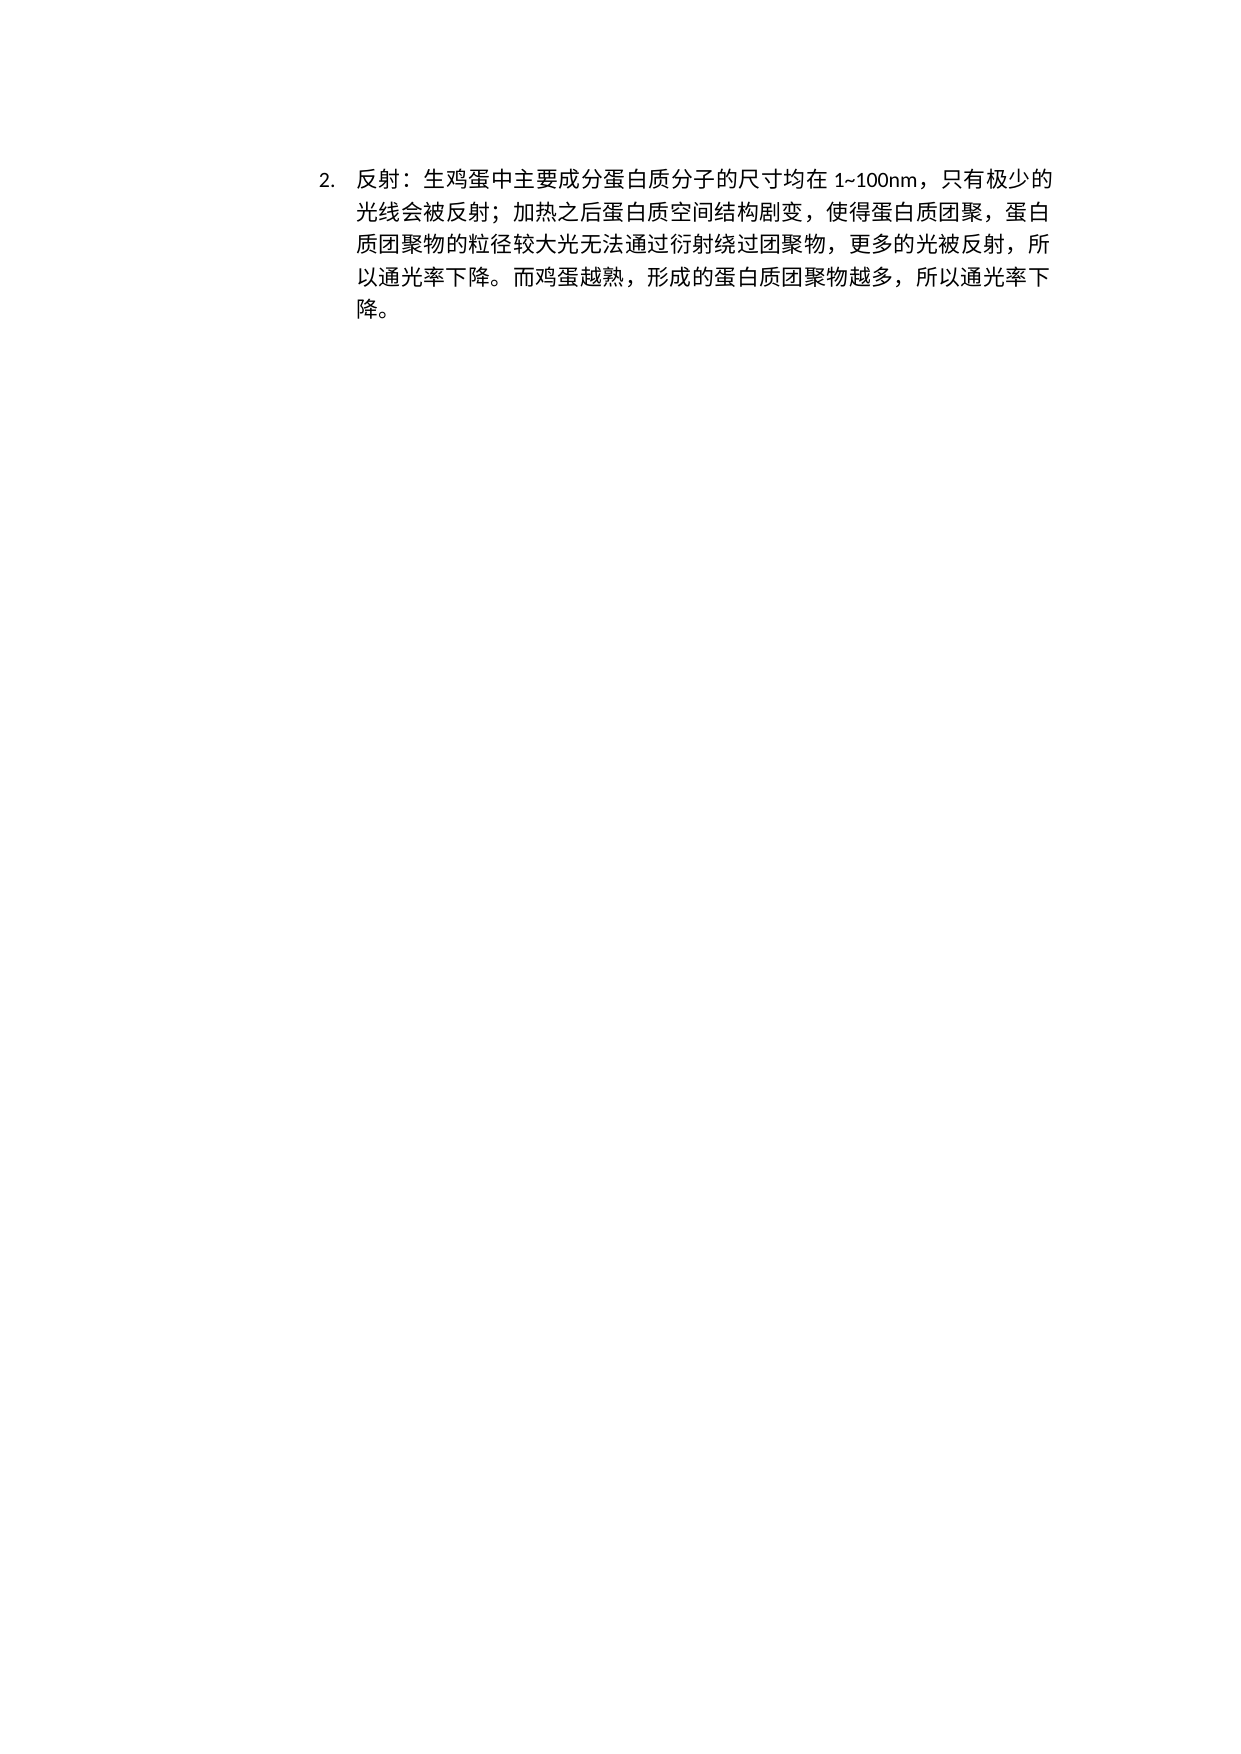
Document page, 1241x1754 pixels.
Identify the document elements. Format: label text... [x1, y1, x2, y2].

list 反射：生鸡蛋中主要成分蛋白质分子的尺寸均在1~100nm，只有极少的光线会被反射；加热之后蛋白质空间结构剧变，使得蛋白质团聚，蛋白质团聚物的粒径较大光无法通过衍射绕过团聚物，更多的光被反射，所以通光率下降。而鸡蛋越熟，形成的蛋白质团聚物越多，所以通光率下降。 [319, 162, 1053, 324]
